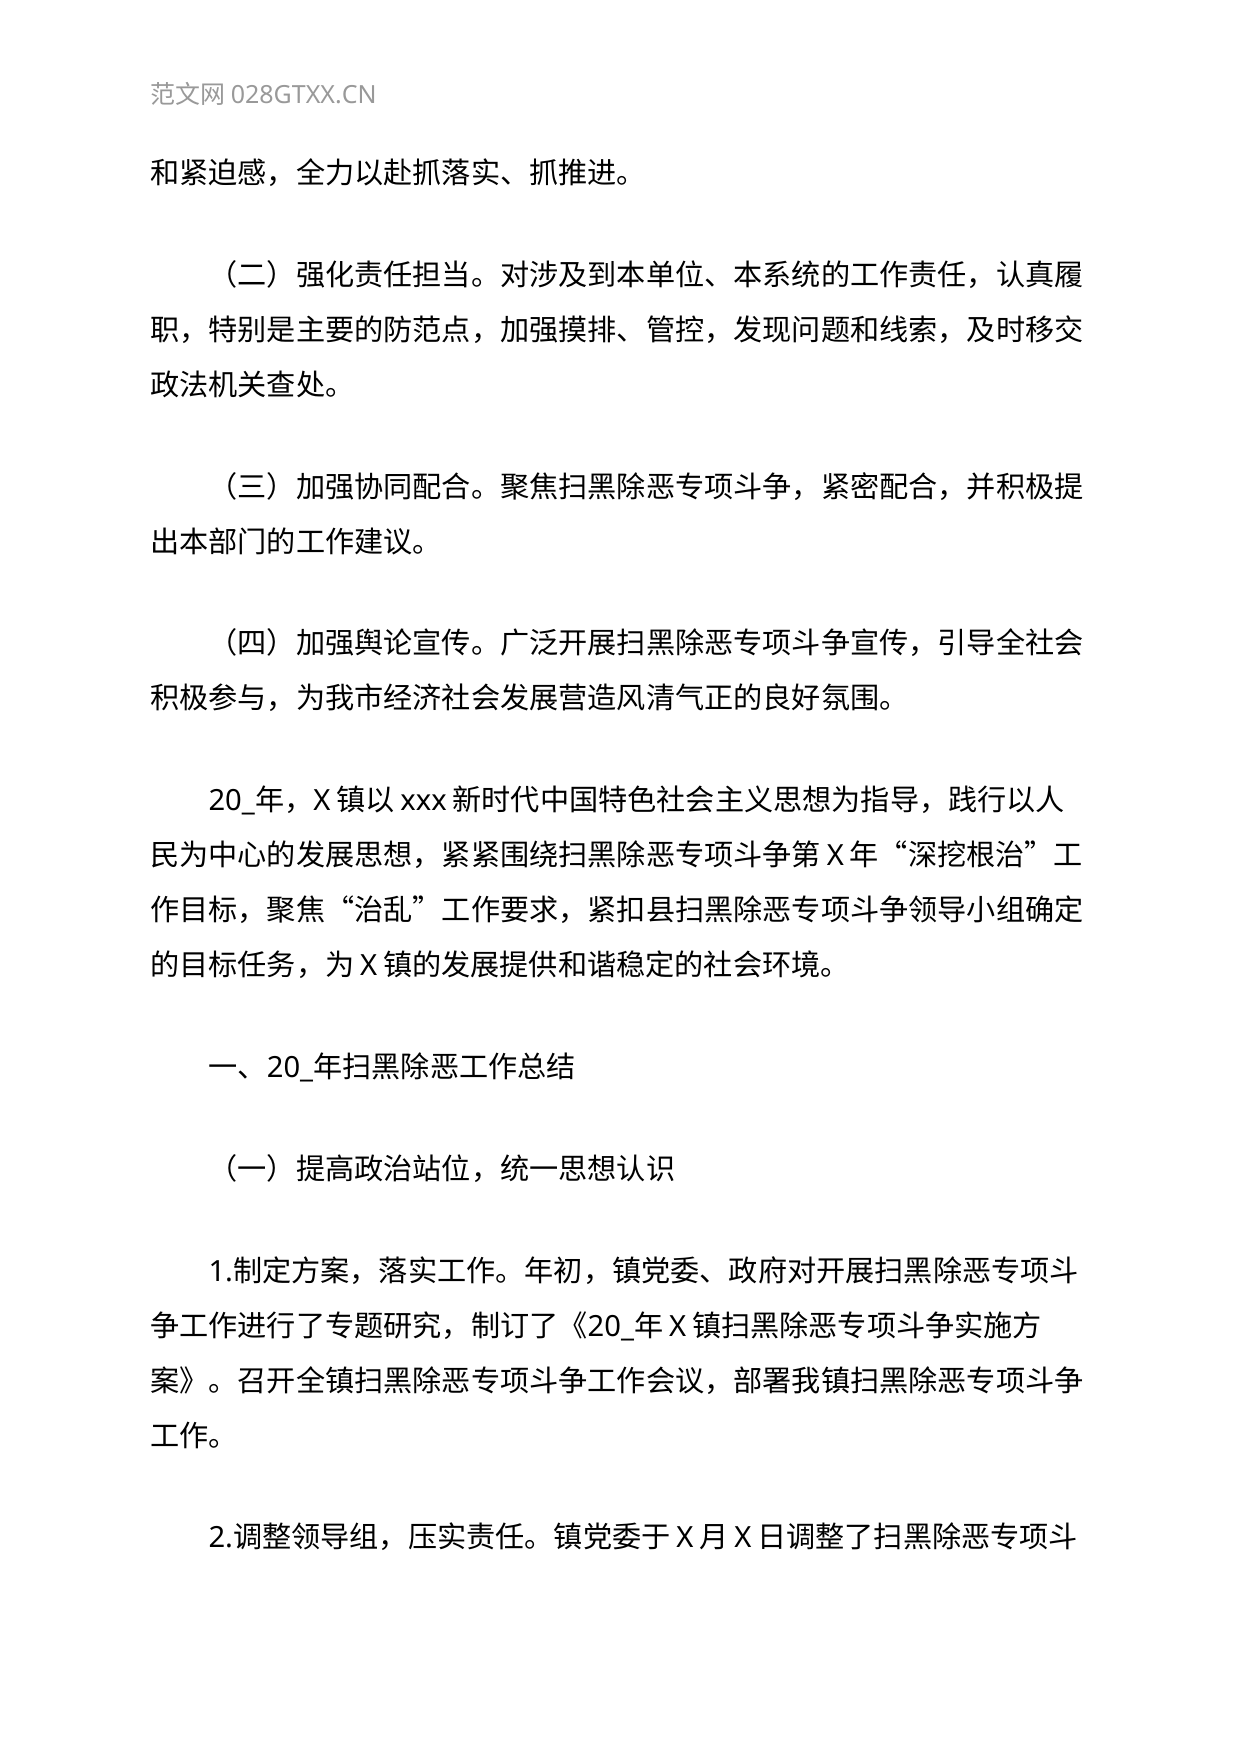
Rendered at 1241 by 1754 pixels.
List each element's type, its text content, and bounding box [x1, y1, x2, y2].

text 一、20_年扫黑除恶工作总结 [150, 1043, 1090, 1086]
text 1.制定方案，落实工作。年初，镇党委、政府对开展扫黑除恶专项斗争工作进行了专题研究，制订了《20_年X镇扫黑除恶专项斗争实施方案》。召开全镇扫黑除恶专项斗争工作会议，部署我镇扫黑除恶专项斗争工作。 [150, 1247, 1090, 1454]
text （一）提高政治站位，统一思想认识 [150, 1146, 1090, 1188]
text （三）加强协同配合。聚焦扫黑除恶专项斗争，紧密配合，并积极提出本部门的工作建议。 [150, 463, 1090, 561]
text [150, 150, 1090, 192]
text （二）强化责任担当。对涉及到本单位、本系统的工作责任，认真履职，特别是主要的防范点，加强摸排、管控，发现问题和线索，及时移交政法机关查处。 [150, 252, 1090, 404]
text 20_年，X镇以xxx新时代中国特色社会主义思想为指导，践行以人民为中心的发展思想，紧紧围绕扫黑除恶专项斗争第X年“深挖根治”工作目标，聚焦“治乱”工作要求，紧扣县扫黑除恶专项斗争领导小组确定的目标任务，为X镇的发展提供和谐稳定的社会环境。 [150, 777, 1090, 984]
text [150, 1514, 1090, 1556]
text （四）加强舆论宣传。广泛开展扫黑除恶专项斗争宣传，引导全社会积极参与，为我市经济社会发展营造风清气正的良好氛围。 [150, 620, 1090, 717]
